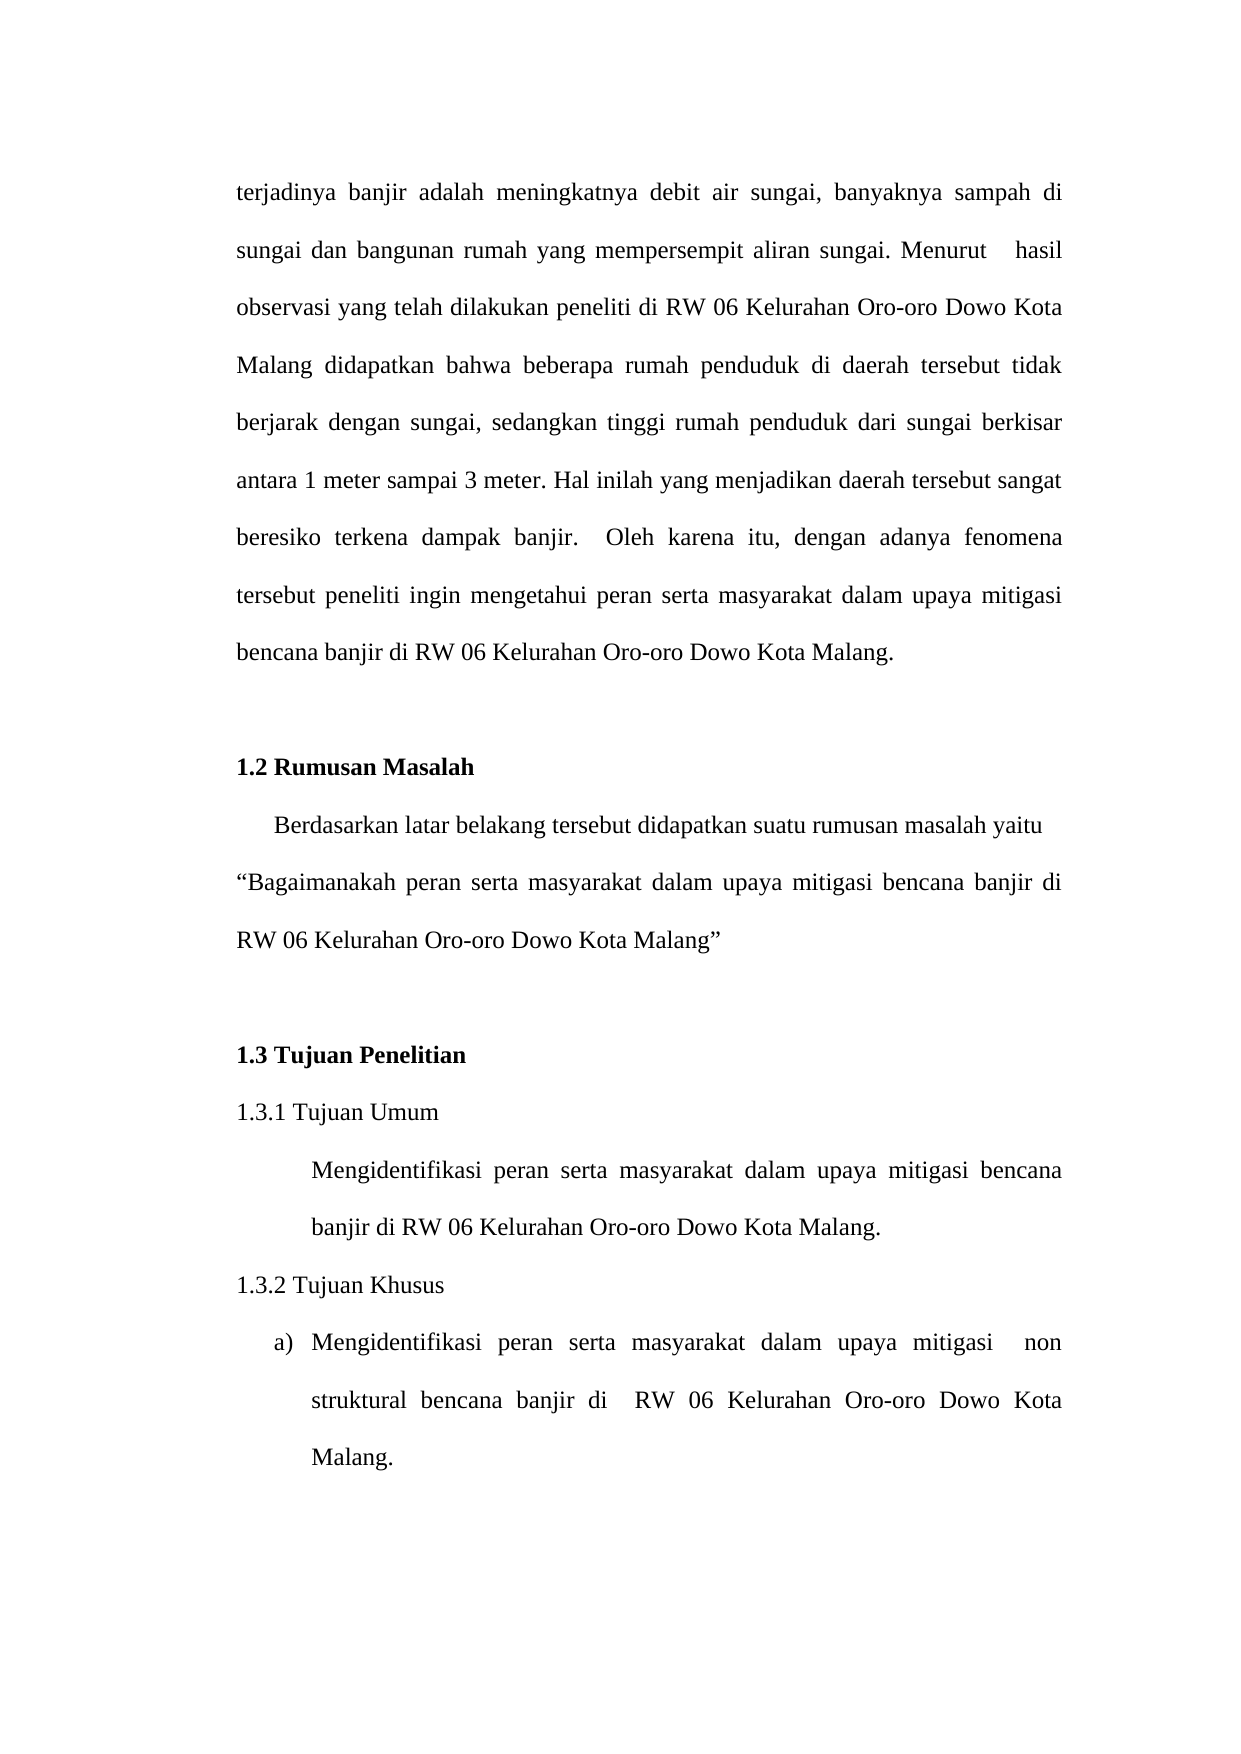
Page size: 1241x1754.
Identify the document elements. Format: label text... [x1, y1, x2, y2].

text “Bagaimanakah peran serta masyarakat dalam upaya mitigasi bencana banjir di RW 06 Kelurahan Oro-oro Dowo Kota Malang” [236, 867, 1063, 953]
list Mengidentifikasi peran serta masyarakat dalam upaya mitigasi non struktural bencana banjir di RW 06 Kelurahan Oro-oro Dowo Kota Malang. [274, 1327, 1063, 1471]
list Berdasarkan latar belakang tersebut didapatkan suatu rumusan masalah yaitu [274, 810, 1063, 838]
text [236, 177, 1063, 666]
text 1.3.2 Tujuan Khusus [236, 1270, 1063, 1298]
list Tujuan Penelitian [236, 1040, 1063, 1068]
text Mengidentifikasi peran serta masyarakat dalam upaya mitigasi bencana banjir di RW 06 Kelurahan Oro-oro Dowo Kota Malang. [311, 1155, 1063, 1241]
list Rumusan Masalah [236, 752, 1063, 781]
text 1.3.1 Tujuan Umum [236, 1097, 1063, 1126]
